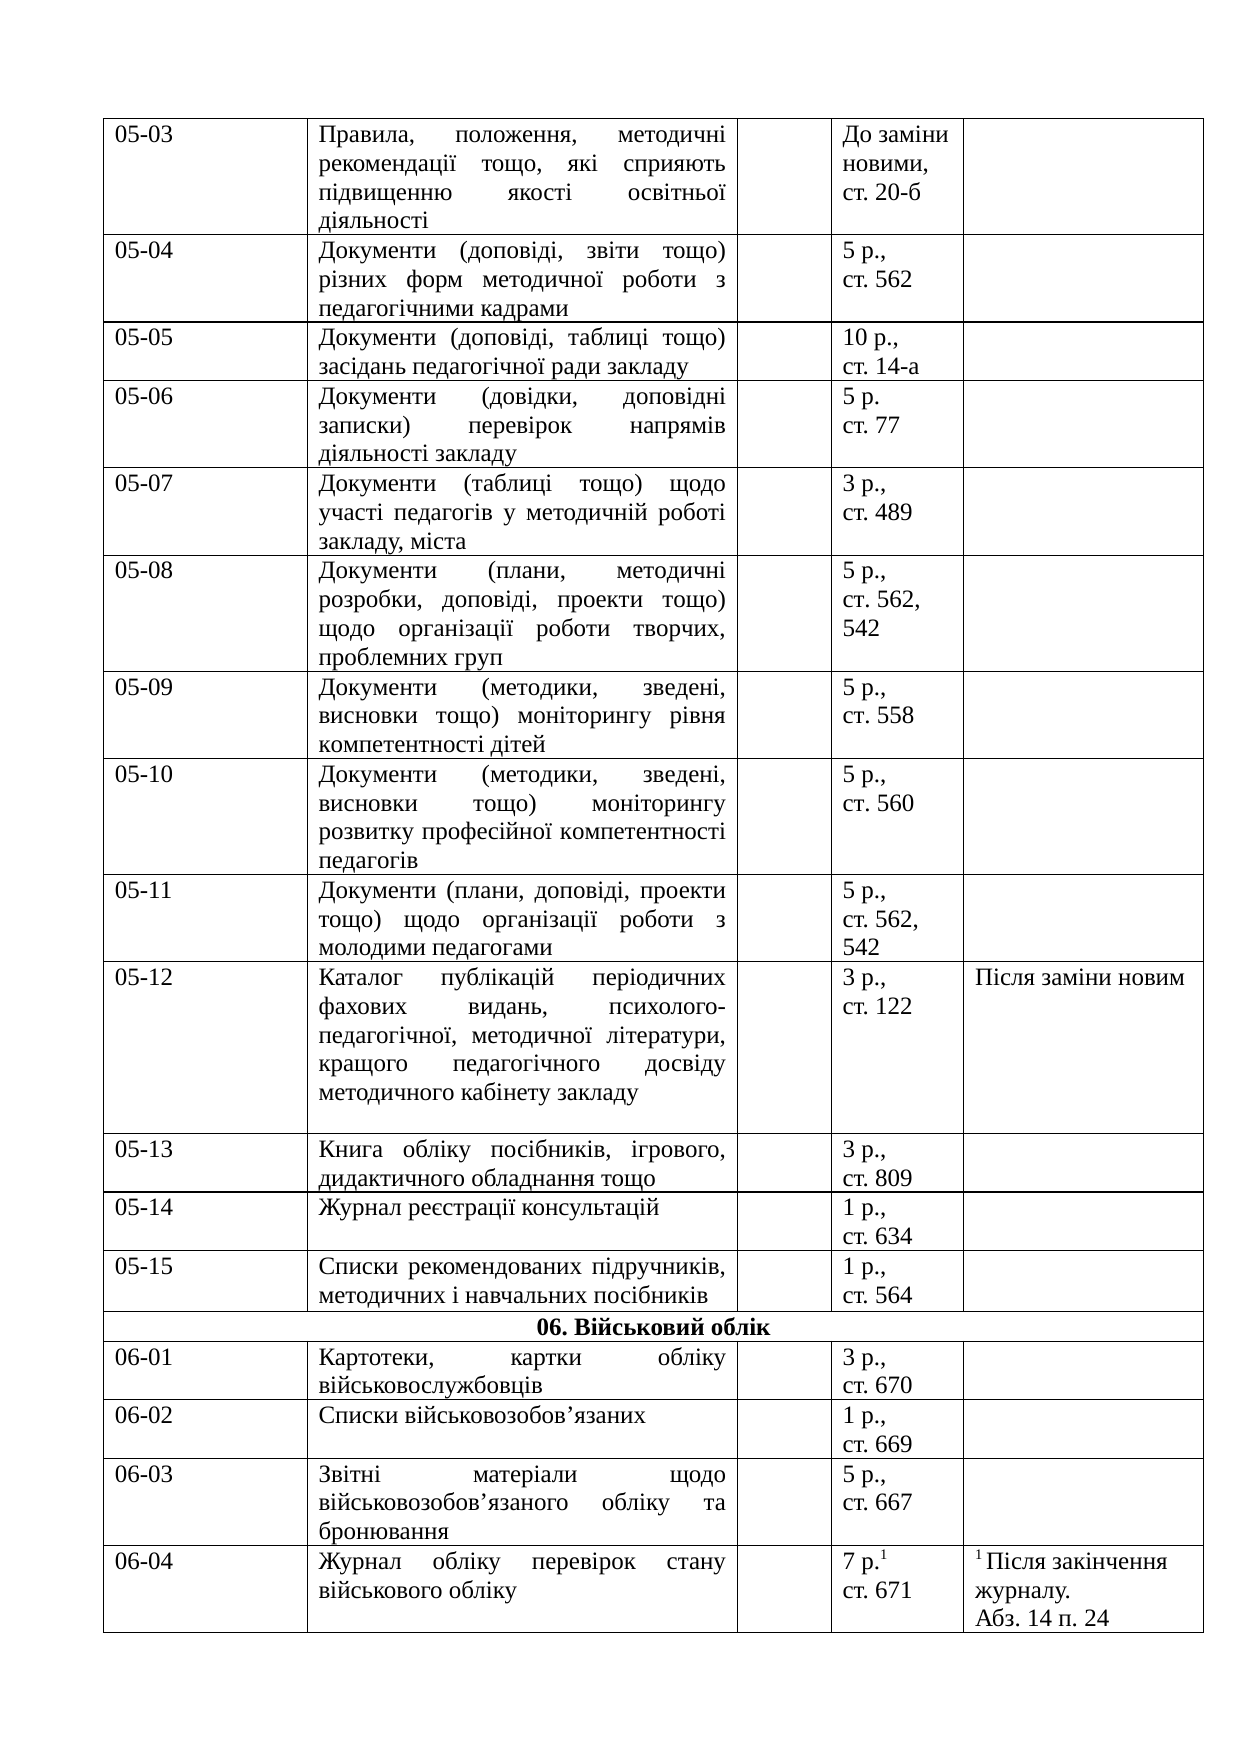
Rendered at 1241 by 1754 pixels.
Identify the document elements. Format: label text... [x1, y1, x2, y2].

table_cell Документи (методики, зведені, висновки тощо) моніторингу рівня компетентності дітей [308, 672, 737, 758]
table_cell 3 р., ст. 122 [832, 962, 963, 1133]
table_cell [738, 381, 831, 467]
table_cell Документи (доповіді, таблиці тощо) засідань педагогічної ради закладу [308, 323, 737, 380]
table_cell Документи (довідки, доповідні записки) перевірок напрямів діяльності закладу [308, 381, 737, 467]
table_cell Правила, положення, методичні рекомендації тощо, які сприяють підвищенню якості освітньої діяльності [308, 119, 737, 234]
table_cell Картотеки, картки обліку військовослужбовців [308, 1342, 737, 1399]
table_cell 5 р., ст. 667 [832, 1459, 963, 1545]
table_cell Каталог публікацій періодичних фахових видань, психолого-педагогічної, методичної літератури, кращого педагогічного досвіду методичного кабінету закладу [308, 962, 737, 1133]
table_cell Звітні матеріали щодо військовозобов’язаного обліку та бронювання [308, 1459, 737, 1545]
table_cell [738, 875, 831, 961]
table_cell 06-02 [104, 1400, 307, 1458]
table_cell 10 р., ст. 14-а [832, 323, 963, 380]
table_cell [964, 1400, 1203, 1458]
table_cell [964, 119, 1203, 234]
table_cell 5 р. ст. 77 [832, 381, 963, 467]
table_cell 05-11 [104, 875, 307, 961]
table_cell [738, 119, 831, 234]
table_cell [738, 1342, 831, 1399]
table_cell Книга обліку посібників, ігрового, дидактичного обладнання тощо [308, 1134, 737, 1191]
table_cell 5 р., ст. 562, 542 [832, 556, 963, 671]
table_cell 06-03 [104, 1459, 307, 1545]
table_cell 05-08 [104, 556, 307, 671]
table_cell 5 р., ст. 558 [832, 672, 963, 758]
table_cell [964, 1342, 1203, 1399]
table_cell [964, 1251, 1203, 1311]
table_cell [738, 468, 831, 554]
table_cell До заміни новими, ст. 20-б [832, 119, 963, 234]
table_cell 05-14 [104, 1193, 307, 1250]
table_cell [738, 962, 831, 1133]
table_cell 3 р., ст. 670 [832, 1342, 963, 1399]
table_cell Після заміни новим [964, 962, 1203, 1133]
table_cell [964, 381, 1203, 467]
table_cell [738, 556, 831, 671]
table_cell 05-05 [104, 323, 307, 380]
table_cell [964, 875, 1203, 961]
table_cell 05-09 [104, 672, 307, 758]
table_cell 05-15 [104, 1251, 307, 1311]
table_cell 5 р., ст. 562, 542 [832, 875, 963, 961]
table_cell [738, 323, 831, 380]
table_cell Списки військовозобов’язаних [308, 1400, 737, 1458]
table_cell Документи (плани, доповіді, проекти тощо) щодо організації роботи з молодими педагогами [308, 875, 737, 961]
table_cell 1 р., ст. 564 [832, 1251, 963, 1311]
table_cell 05-03 [104, 119, 307, 234]
table_cell Списки рекомендованих підручників, методичних і навчальних посібників [308, 1251, 737, 1311]
table_cell 1 р., ст. 634 [832, 1193, 963, 1250]
table_cell [964, 672, 1203, 758]
table_cell 7 р.1 ст. 671 [832, 1546, 963, 1632]
table_cell [964, 1459, 1203, 1545]
table_cell [964, 235, 1203, 321]
table_cell [964, 1134, 1203, 1191]
table_cell 05-13 [104, 1134, 307, 1191]
table_cell [964, 1193, 1203, 1250]
table_cell [738, 759, 831, 874]
table_cell [738, 1400, 831, 1458]
table_cell 3 р., ст. 489 [832, 468, 963, 554]
table_cell [964, 468, 1203, 554]
table_cell [964, 556, 1203, 671]
table_cell Журнал реєстрації консультацій [308, 1193, 737, 1250]
table_cell [738, 1251, 831, 1311]
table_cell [964, 1546, 1203, 1632]
table_cell Документи (плани, методичні розробки, доповіді, проекти тощо) щодо організації роботи творчих, проблемних груп [308, 556, 737, 671]
table_cell [738, 1134, 831, 1191]
table_cell [738, 235, 831, 321]
table_cell 3 р., ст. 809 [832, 1134, 963, 1191]
table_cell [738, 1459, 831, 1545]
table_cell Документи (таблиці тощо) щодо участі педагогів у методичній роботі закладу, міста [308, 468, 737, 554]
table_cell [964, 759, 1203, 874]
table_cell 5 р., ст. 560 [832, 759, 963, 874]
table_cell 05-04 [104, 235, 307, 321]
table_cell Документи (доповіді, звіти тощо) різних форм методичної роботи з педагогічними кадрами [308, 235, 737, 321]
table_cell 06. Військовий облік [104, 1312, 1203, 1341]
table_cell 05-06 [104, 381, 307, 467]
table_cell 05-12 [104, 962, 307, 1133]
table_cell 05-10 [104, 759, 307, 874]
table_cell 06-01 [104, 1342, 307, 1399]
table_cell 05-07 [104, 468, 307, 554]
table_cell [738, 672, 831, 758]
table_cell [738, 1193, 831, 1250]
table_cell Документи (методики, зведені, висновки тощо) моніторингу розвитку професійної компетентності педагогів [308, 759, 737, 874]
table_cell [308, 1546, 737, 1632]
table_cell 1 р., ст. 669 [832, 1400, 963, 1458]
table_cell 5 р., ст. 562 [832, 235, 963, 321]
table_cell [738, 1546, 831, 1632]
table_cell [964, 323, 1203, 380]
table_cell 06-04 [104, 1546, 307, 1632]
